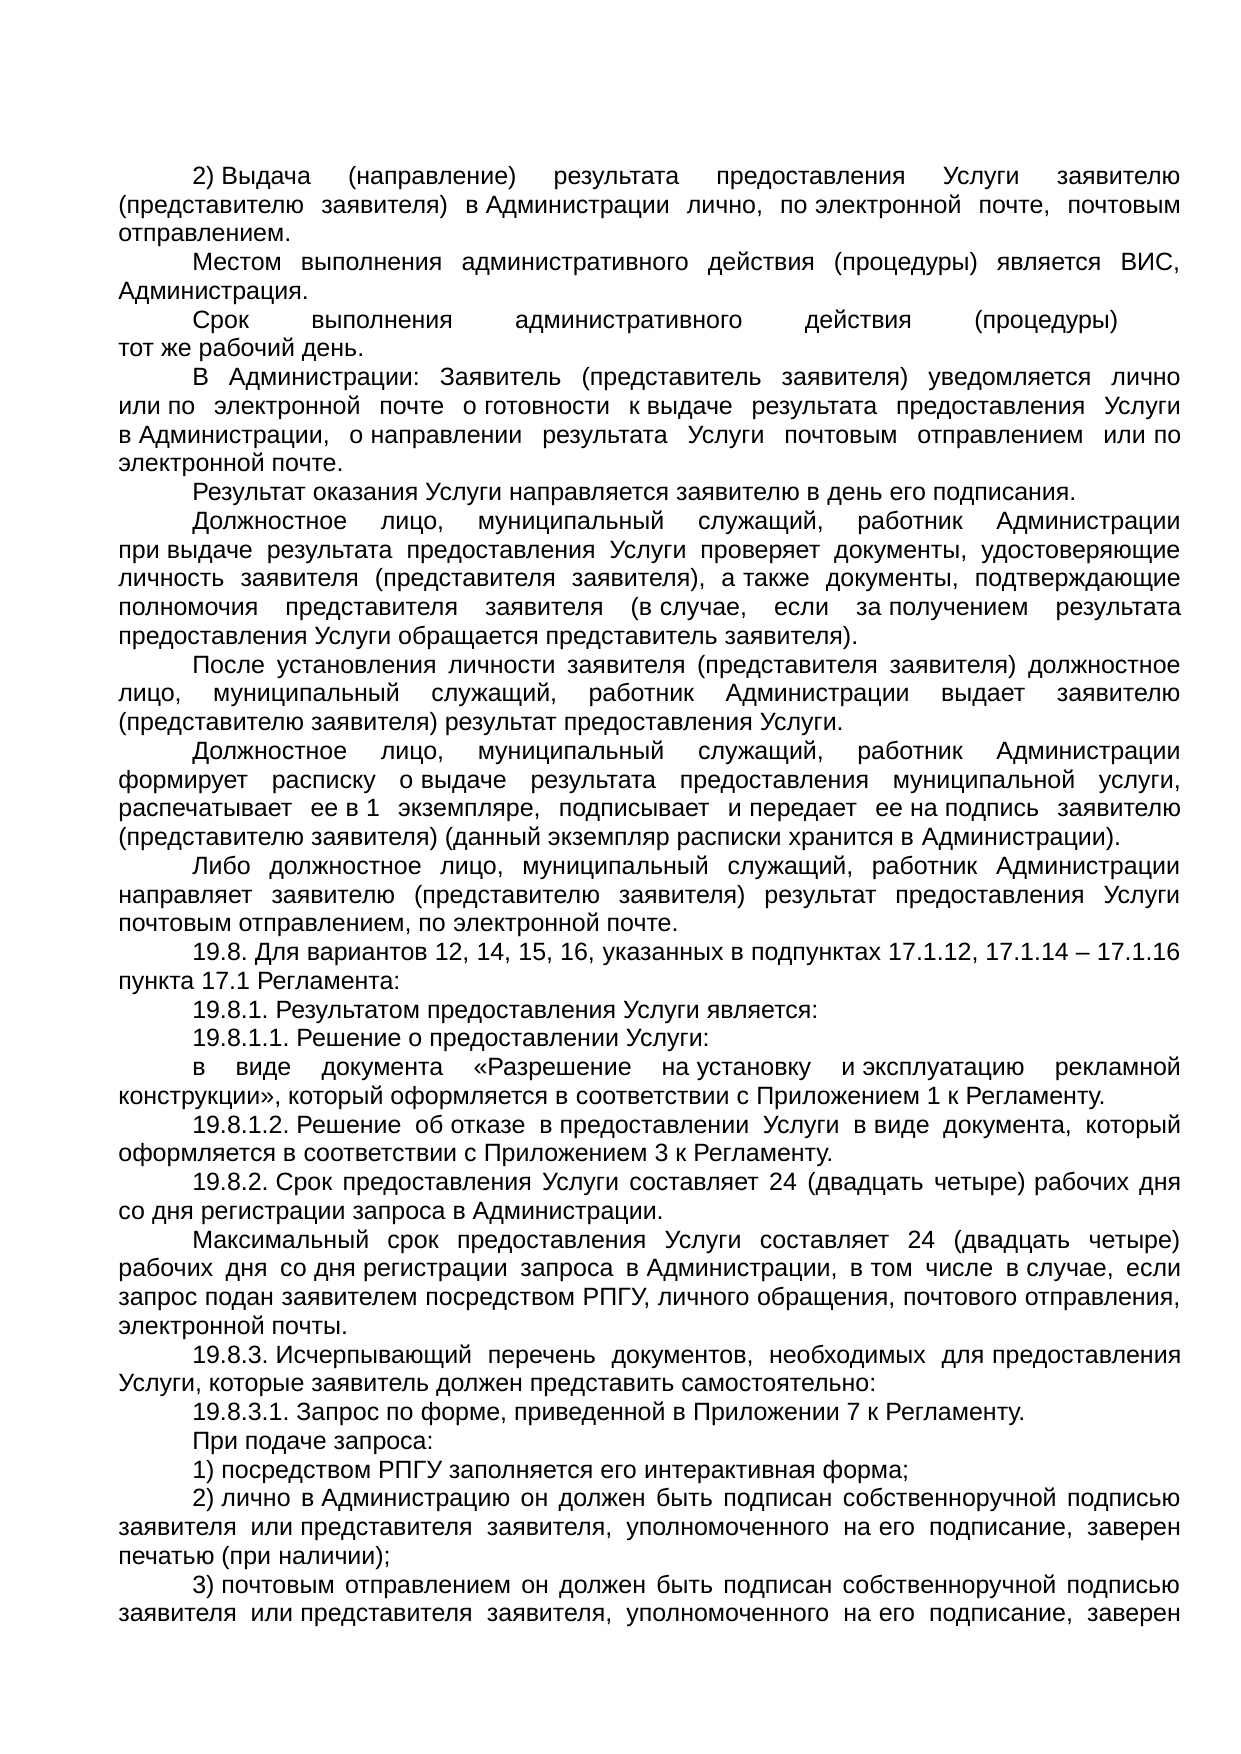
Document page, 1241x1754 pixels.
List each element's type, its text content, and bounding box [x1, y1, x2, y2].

text Должностное лицо, муниципальный служащий, работник Администрации формирует расписку о выдаче результата предоставления муниципальной услуги, распечатывает ее в 1 экземпляре, подписывает и передает ее на подпись заявителю (представителю заявителя) (данный экземпляр расписки хранится в Администрации). [118, 736, 1181, 851]
text Либо должностное лицо, муниципальный служащий, работник Администрации направляет заявителю (представителю заявителя) результат предоставления Услуги почтовым отправлением, по электронной почте. [118, 851, 1181, 937]
text в виде документа «Разрешение на установку и эксплуатацию рекламной конструкции», который оформляется в соответствии с Приложением 1 к Регламенту. [118, 1052, 1181, 1109]
text После установления личности заявителя (представителя заявителя) должностное лицо, муниципальный служащий, работник Администрации выдает заявителю (представителю заявителя) результат предоставления Услуги. [118, 649, 1181, 736]
text 19.8.3. Исчерпывающий перечень документов, необходимых для предоставления Услуги, которые заявитель должен представить самостоятельно: [118, 1339, 1181, 1397]
text Должностное лицо, муниципальный служащий, работник Администрации при выдаче результата предоставления Услуги проверяет документы, удостоверяющие личность заявителя (представителя заявителя), а также документы, подтверждающие полномочия представителя заявителя (в случае, если за получением результата предоставления Услуги обращается представитель заявителя). [118, 506, 1181, 649]
text 19.8.2. Срок предоставления Услуги составляет 24 (двадцать четыре) рабочих дня со дня регистрации запроса в Администрации. [118, 1167, 1181, 1224]
text 1) посредством РПГУ заполняется его интерактивная форма; [118, 1454, 1181, 1483]
text 19.8.1.1. Решение о предоставлении Услуги: [118, 1023, 1181, 1052]
text Местом выполнения административного действия (процедуры) является ВИС, Администрация. [118, 247, 1181, 304]
text 19.8.1.2. Решение об отказе в предоставлении Услуги в виде документа, который оформляется в соответствии с Приложением 3 к Регламенту. [118, 1109, 1181, 1167]
text Срок выполнения административного действия (процедуры) тот же рабочий день. [118, 304, 1181, 362]
text В Администрации: Заявитель (представитель заявителя) уведомляется лично или по электронной почте о готовности к выдаче результата предоставления Услуги в Администрации, о направлении результата Услуги почтовым отправлением или по электронной почте. [118, 362, 1181, 477]
text 2) лично в Администрацию он должен быть подписан собственноручной подписью заявителя или представителя заявителя, уполномоченного на его подписание, заверен печатью (при наличии); [118, 1483, 1181, 1569]
text 2) Выдача (направление) результата предоставления Услуги заявителю (представителю заявителя) в Администрации лично, по электронной почте, почтовым отправлением. [118, 161, 1181, 247]
text 19.8.3.1. Запрос по форме, приведенной в Приложении 7 к Регламенту. [118, 1397, 1181, 1426]
text 19.8. Для вариантов 12, 14, 15, 16, указанных в подпунктах 17.1.12, 17.1.14 ‒ 17.1.16 пункта 17.1 Регламента: [118, 937, 1181, 994]
text Результат оказания Услуги направляется заявителю в день его подписания. [118, 477, 1181, 506]
text Максимальный срок предоставления Услуги составляет 24 (двадцать четыре) рабочих дня со дня регистрации запроса в Администрации, в том числе в случае, если запрос подан заявителем посредством РПГУ, личного обращения, почтового отправления, электронной почты. [118, 1224, 1181, 1339]
text При подаче запроса: [118, 1426, 1181, 1454]
text 19.8.1. Результатом предоставления Услуги является: [118, 994, 1181, 1023]
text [118, 1569, 1181, 1627]
